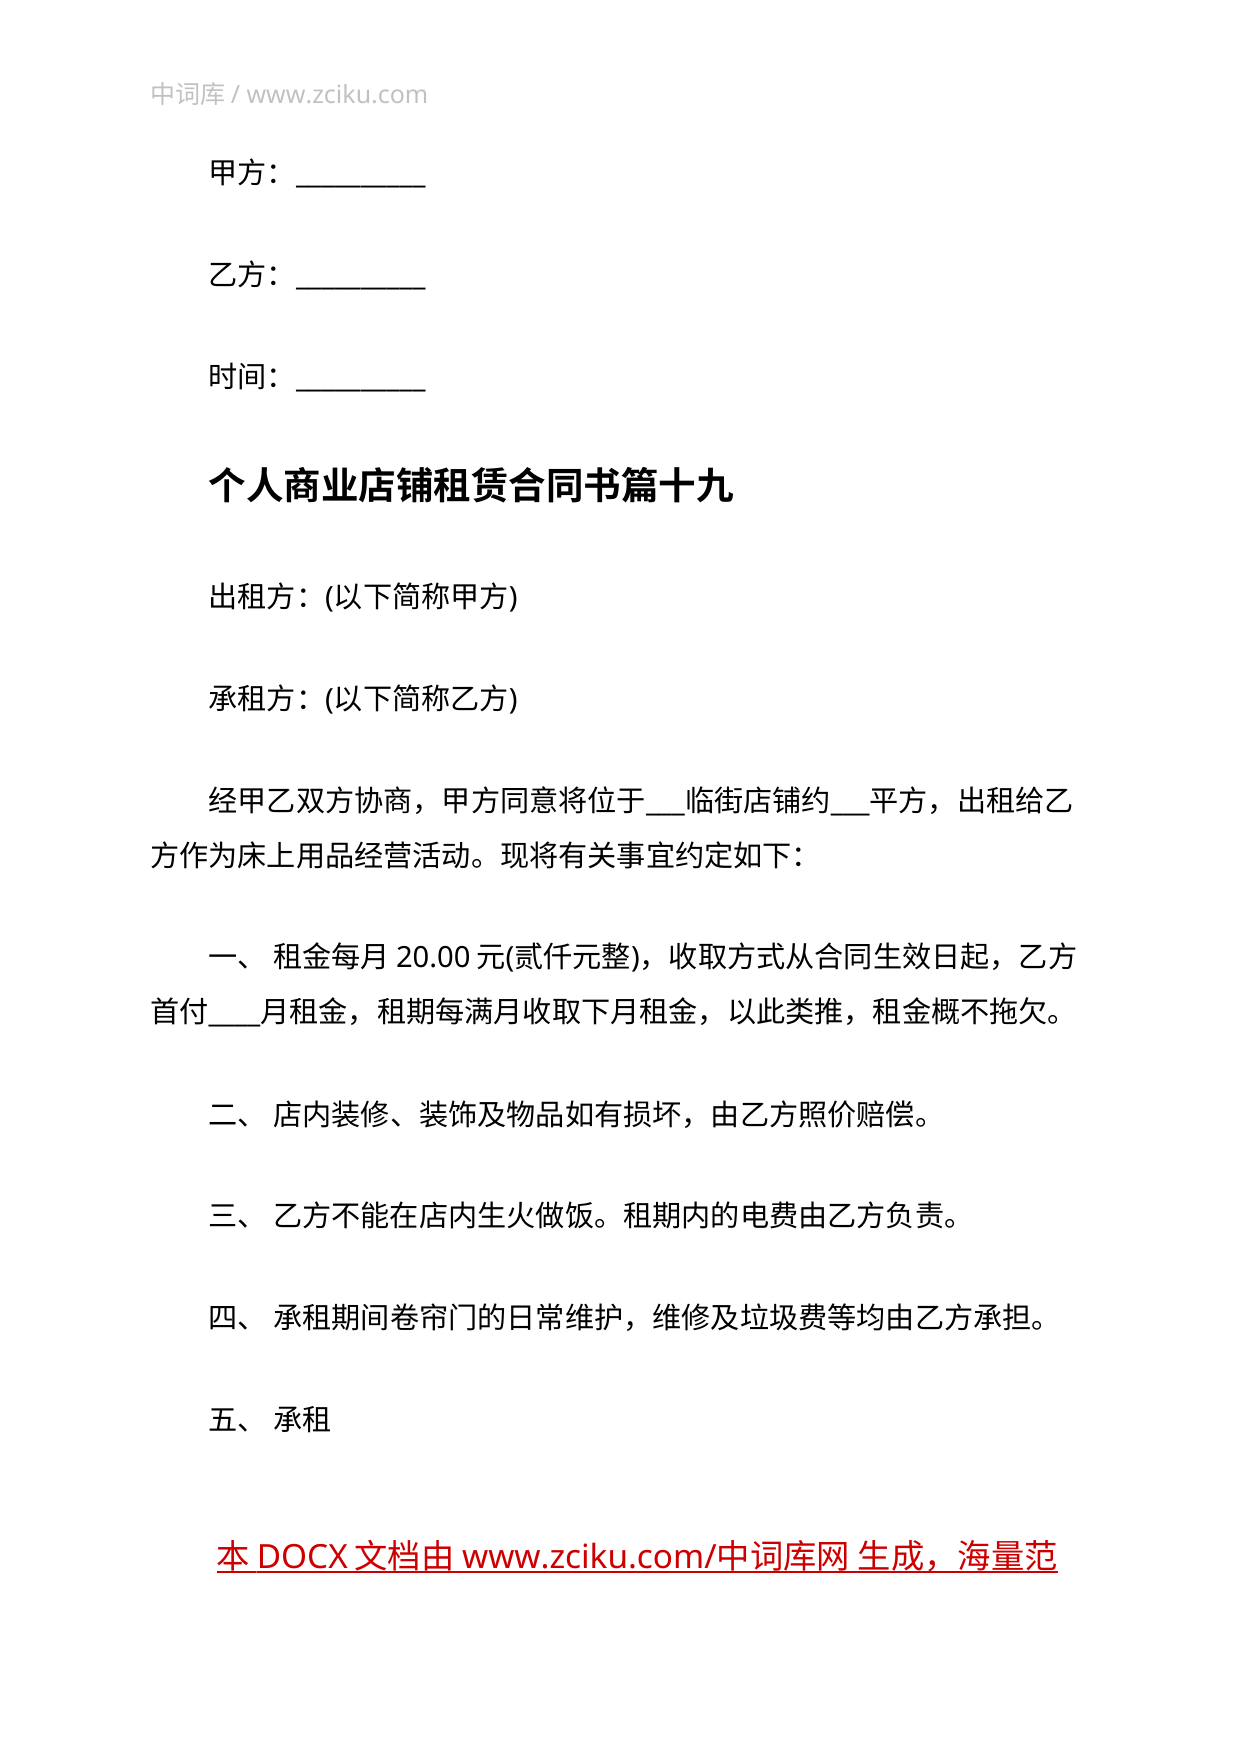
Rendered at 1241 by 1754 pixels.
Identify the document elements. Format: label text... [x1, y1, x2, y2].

text 个人商业店铺租赁合同书篇十九 [150, 456, 1090, 510]
text 甲方：__________ [150, 150, 1090, 192]
text 一、 租金每月20.00元(贰仟元整)，收取方式从合同生效日起，乙方首付____月租金，租期每满月收取下月租金，以此类推，租金概不拖欠。 [150, 934, 1090, 1031]
text 时间：__________ [150, 354, 1090, 396]
text 二、 店内装修、装饰及物品如有损坏，由乙方照价赔偿。 [150, 1091, 1090, 1133]
text 出租方：(以下简称甲方) [150, 573, 1090, 616]
text 承租方：(以下简称乙方) [150, 675, 1090, 718]
text 乙方：__________ [150, 252, 1090, 294]
text 经甲乙双方协商，甲方同意将位于___临街店铺约___平方，出租给乙方作为床上用品经营活动。现将有关事宜约定如下： [150, 777, 1090, 874]
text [150, 1529, 1090, 1578]
text 四、 承租期间卷帘门的日常维护，维修及垃圾费等均由乙方承担。 [150, 1294, 1090, 1337]
text 五、 承租 [150, 1396, 1090, 1439]
text 三、 乙方不能在店内生火做饭。租期内的电费由乙方负责。 [150, 1193, 1090, 1235]
